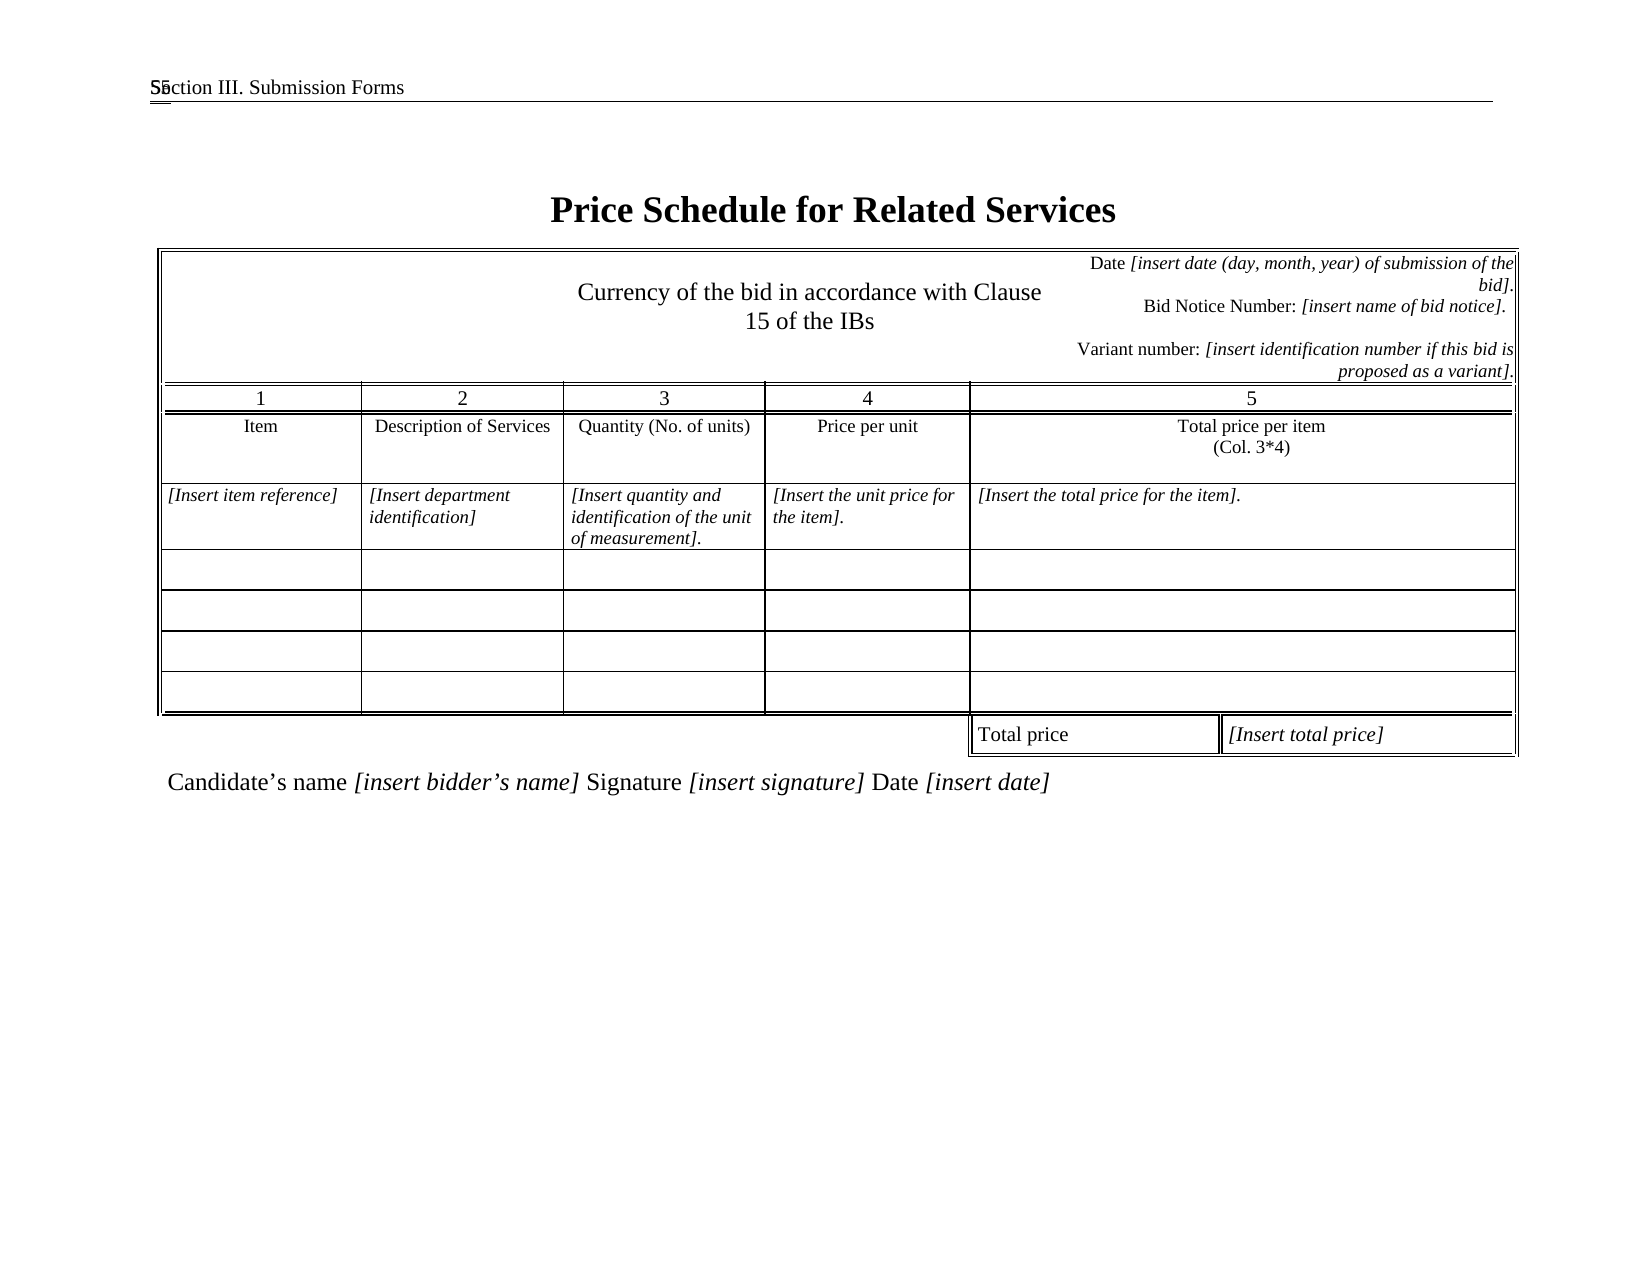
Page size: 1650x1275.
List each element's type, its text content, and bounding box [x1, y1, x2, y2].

table_header Price Schedule for Related Services [150, 188, 1517, 247]
table_cell [150, 248, 1517, 796]
